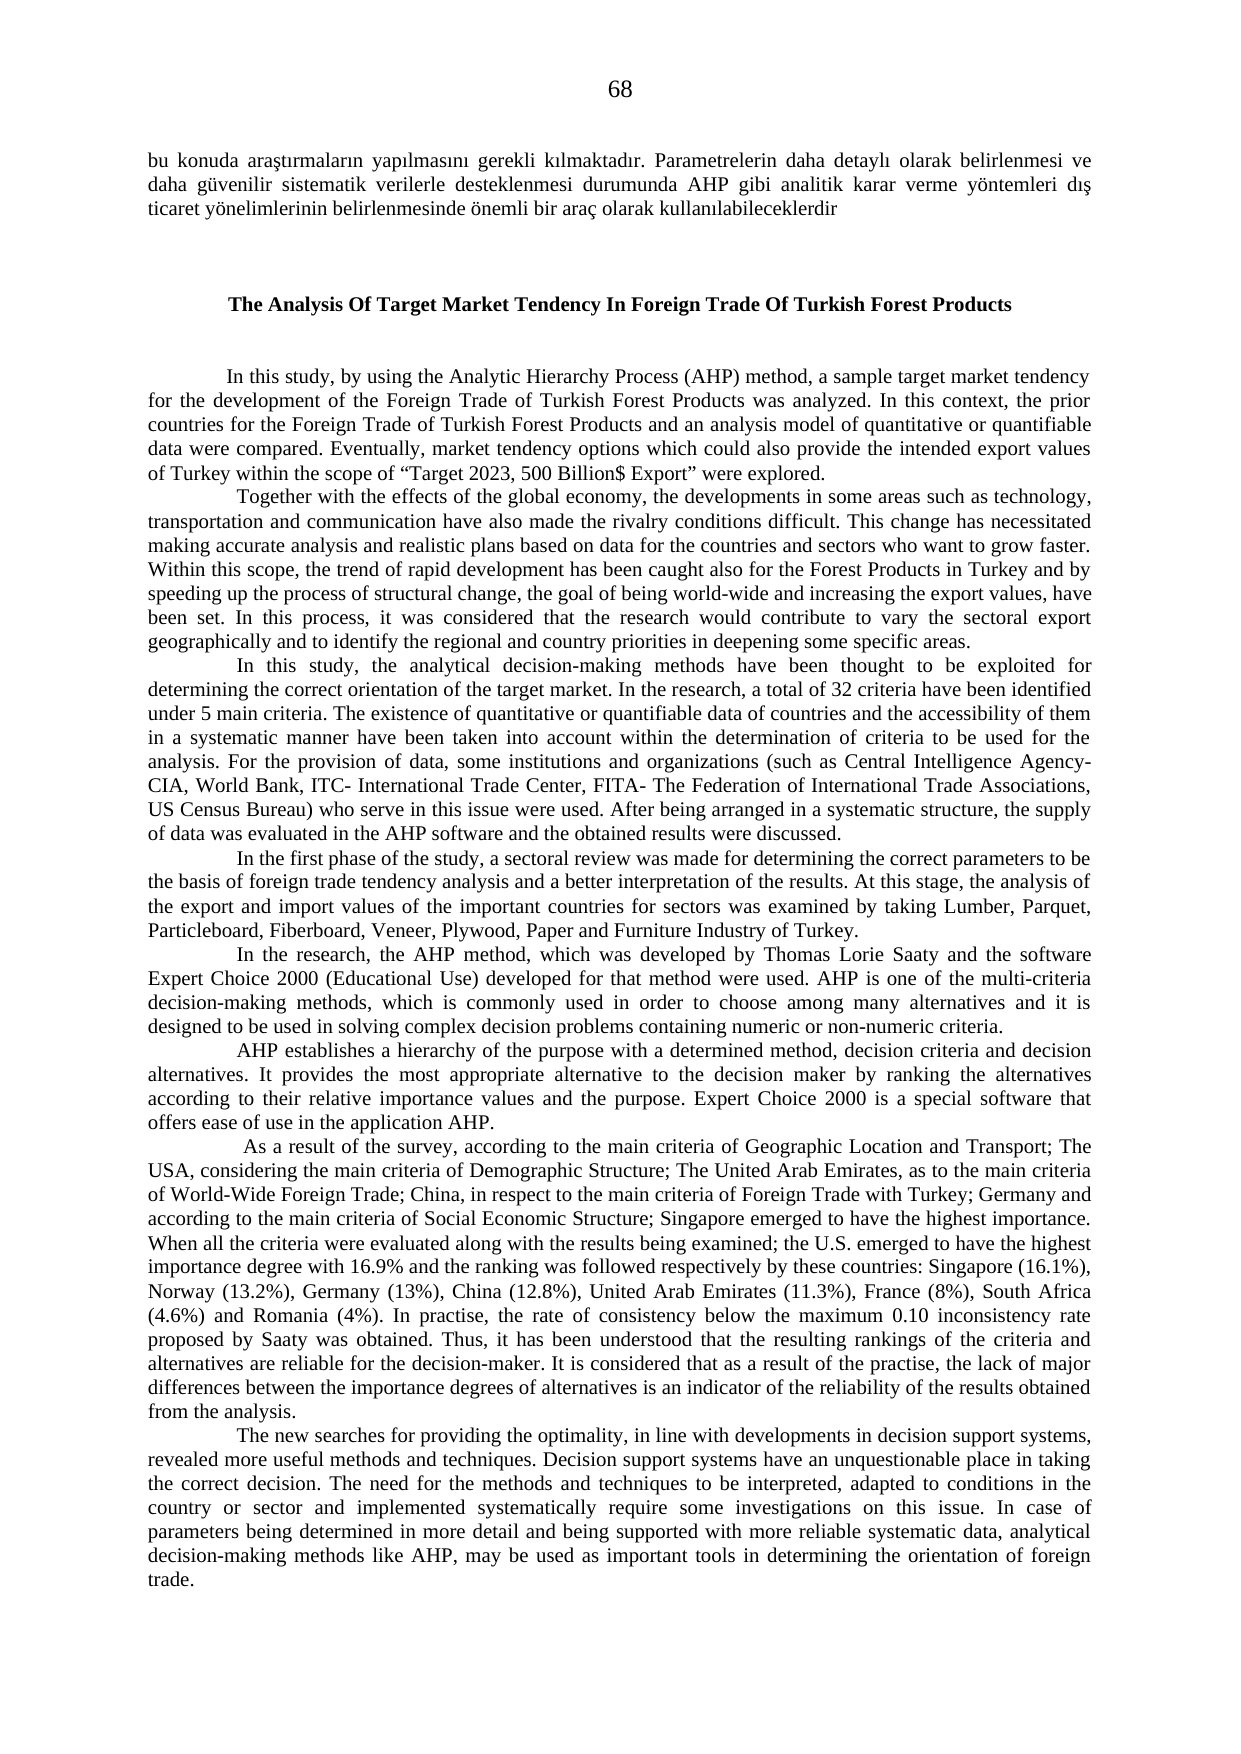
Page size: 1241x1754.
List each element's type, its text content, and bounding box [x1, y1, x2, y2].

text The new searches for providing the optimality, in line with developments in decision support systems, revealed more useful methods and techniques. Decision support systems have an unquestionable place in taking the correct decision. The need for the methods and techniques to be interpreted, adapted to conditions in the country or sector and implemented systematically require some investigations on this issue. In case of parameters being determined in more detail and being supported with more reliable systematic data, analytical decision-making methods like AHP, may be used as important tools in determining the orientation of foreign trade. [148, 1423, 1093, 1591]
text As a result of the survey, according to the main criteria of Geographic Location and Transport; The USA, considering the main criteria of Demographic Structure; The United Arab Emirates, as to the main criteria of World-Wide Foreign Trade; China, in respect to the main criteria of Foreign Trade with Turkey; Germany and according to the main criteria of Social Economic Structure; Singapore emerged to have the highest importance. When all the criteria were evaluated along with the results being examined; the U.S. emerged to have the highest importance degree with 16.9% and the ranking was followed respectively by these countries: Singapore (16.1%), Norway (13.2%), Germany (13%), China (12.8%), United Arab Emirates (11.3%), France (8%), South Africa (4.6%) and Romania (4%). In practise, the rate of consistency below the maximum 0.10 inconsistency rate proposed by Saaty was obtained. Thus, it has been understood that the resulting rankings of the criteria and alternatives are reliable for the decision-maker. It is considered that as a result of the practise, the lack of major differences between the importance degrees of alternatives is an indicator of the reliability of the results obtained from the analysis. [148, 1134, 1093, 1423]
text In this study, the analytical decision-making methods have been thought to be exploited for determining the correct orientation of the target market. In the research, a total of 32 criteria have been identified under 5 main criteria. The existence of quantitative or quantifiable data of countries and the accessibility of them in a systematic manner have been taken into account within the determination of criteria to be used for the analysis. For the provision of data, some institutions and organizations (such as Central Intelligence Agency-CIA, World Bank, ITC- International Trade Center, FITA- The Federation of International Trade Associations, US Census Bureau) who serve in this issue were used. After being arranged in a systematic structure, the supply of data was evaluated in the AHP software and the obtained results were discussed. [148, 653, 1093, 845]
text In the research, the AHP method, which was developed by Thomas Lorie Saaty and the software Expert Choice 2000 (Educational Use) developed for that method were used. AHP is one of the multi-criteria decision-making methods, which is commonly used in order to choose among many alternatives and it is designed to be used in solving complex decision problems containing numeric or non-numeric criteria. [148, 942, 1093, 1038]
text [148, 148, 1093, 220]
text In this study, by using the Analytic Hierarchy Process (AHP) method, a sample target market tendency for the development of the Foreign Trade of Turkish Forest Products was analyzed. In this context, the prior countries for the Foreign Trade of Turkish Forest Products and an analysis model of quantitative or quantifiable data were compared. Eventually, market tendency options which could also provide the intended export values of Turkey within the scope of “Target 2023, 500 Billion$ Export” were explored. [148, 364, 1093, 484]
text The Analysis Of Target Market Tendency In Foreign Trade Of Turkish Forest Products [148, 292, 1093, 316]
text Together with the effects of the global economy, the developments in some areas such as technology, transportation and communication have also made the rivalry conditions difficult. This change has necessitated making accurate analysis and realistic plans based on data for the countries and sectors who want to grow faster. Within this scope, the trend of rapid development has been caught also for the Forest Products in Turkey and by speeding up the process of structural change, the goal of being world-wide and increasing the export values, have been set. In this process, it was considered that the research would contribute to vary the sectoral export geographically and to identify the regional and country priorities in deepening some specific areas. [148, 484, 1093, 653]
text AHP establishes a hierarchy of the purpose with a determined method, decision criteria and decision alternatives. It provides the most appropriate alternative to the decision maker by ranking the alternatives according to their relative importance values and the purpose. Expert Choice 2000 is a special software that offers ease of use in the application AHP. [148, 1038, 1093, 1134]
text In the first phase of the study, a sectoral review was made for determining the correct parameters to be the basis of foreign trade tendency analysis and a better interpretation of the results. At this stage, the analysis of the export and import values of the important countries for sectors was examined by taking Lumber, Parquet, Particleboard, Fiberboard, Veneer, Plywood, Paper and Furniture Industry of Turkey. [148, 845, 1093, 942]
